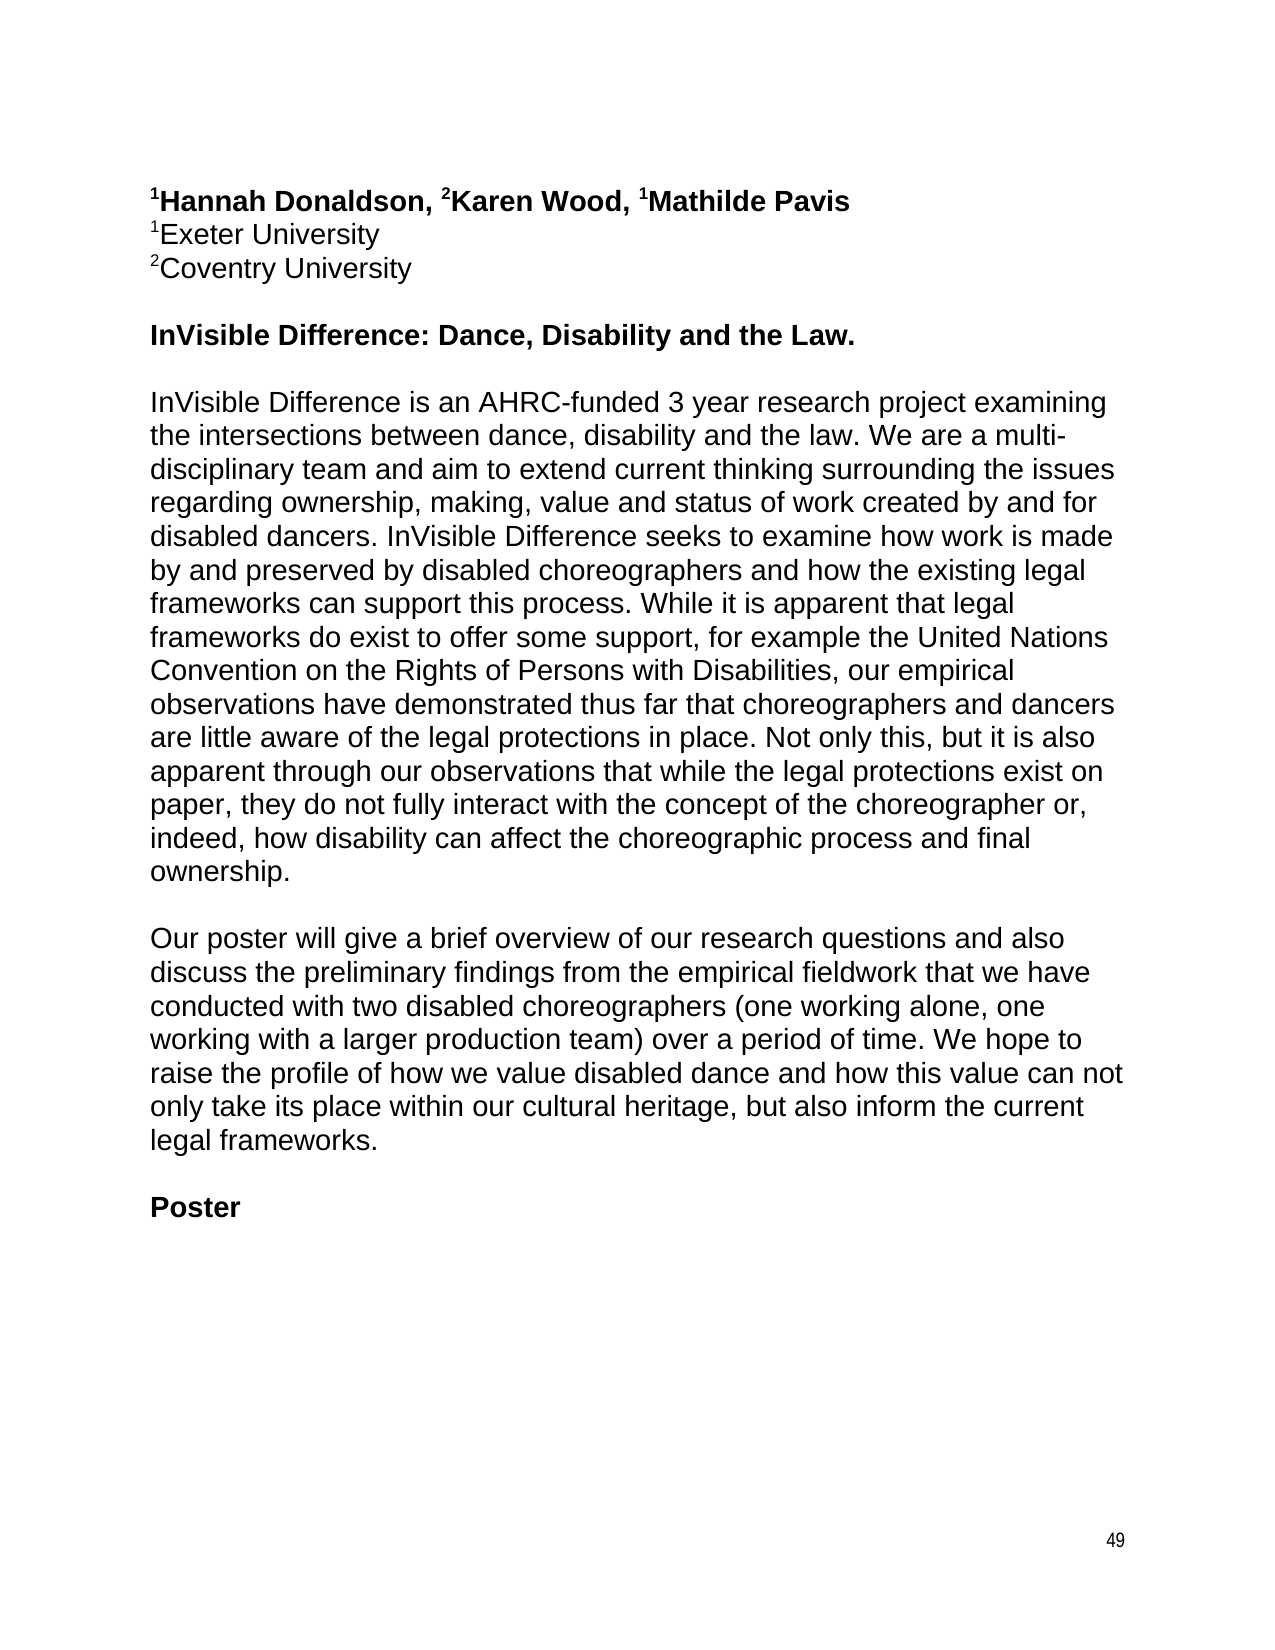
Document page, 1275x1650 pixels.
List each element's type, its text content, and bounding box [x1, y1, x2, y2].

text 2Coventry University [150, 251, 1125, 284]
text InVisible Difference is an AHRC-funded 3 year research project examining the intersections between dance, disability and the law. We are a multi-disciplinary team and aim to extend current thinking surrounding the issues regarding ownership, making, value and status of work created by and for disabled dancers. InVisible Difference seeks to examine how work is made by and preserved by disabled choreographers and how the existing legal frameworks can support this process. While it is apparent that legal frameworks do exist to offer some support, for example the United Nations Convention on the Rights of Persons with Disabilities, our empirical observations have demonstrated thus far that choreographers and dancers are little aware of the legal protections in place. Not only this, but it is also apparent through our observations that while the legal protections exist on paper, they do not fully interact with the concept of the choreographer or, indeed, how disability can affect the choreographic process and final ownership. Our poster will give a brief overview of our research questions and also discuss the preliminary findings from the empirical fieldwork that we have conducted with two disabled choreographers (one working alone, one working with a larger production team) over a period of time. We hope to raise the profile of how we value disabled dance and how this value can not only take its place within our cultural heritage, but also inform the current legal frameworks. [150, 385, 1125, 1156]
text InVisible Difference: Dance, Disability and the Law. [150, 318, 1125, 351]
text 1Exeter University [150, 217, 1125, 251]
text 1Hannah Donaldson, 2Karen Wood, 1Mathilde Pavis [150, 183, 1125, 217]
text Poster [150, 1190, 1125, 1223]
